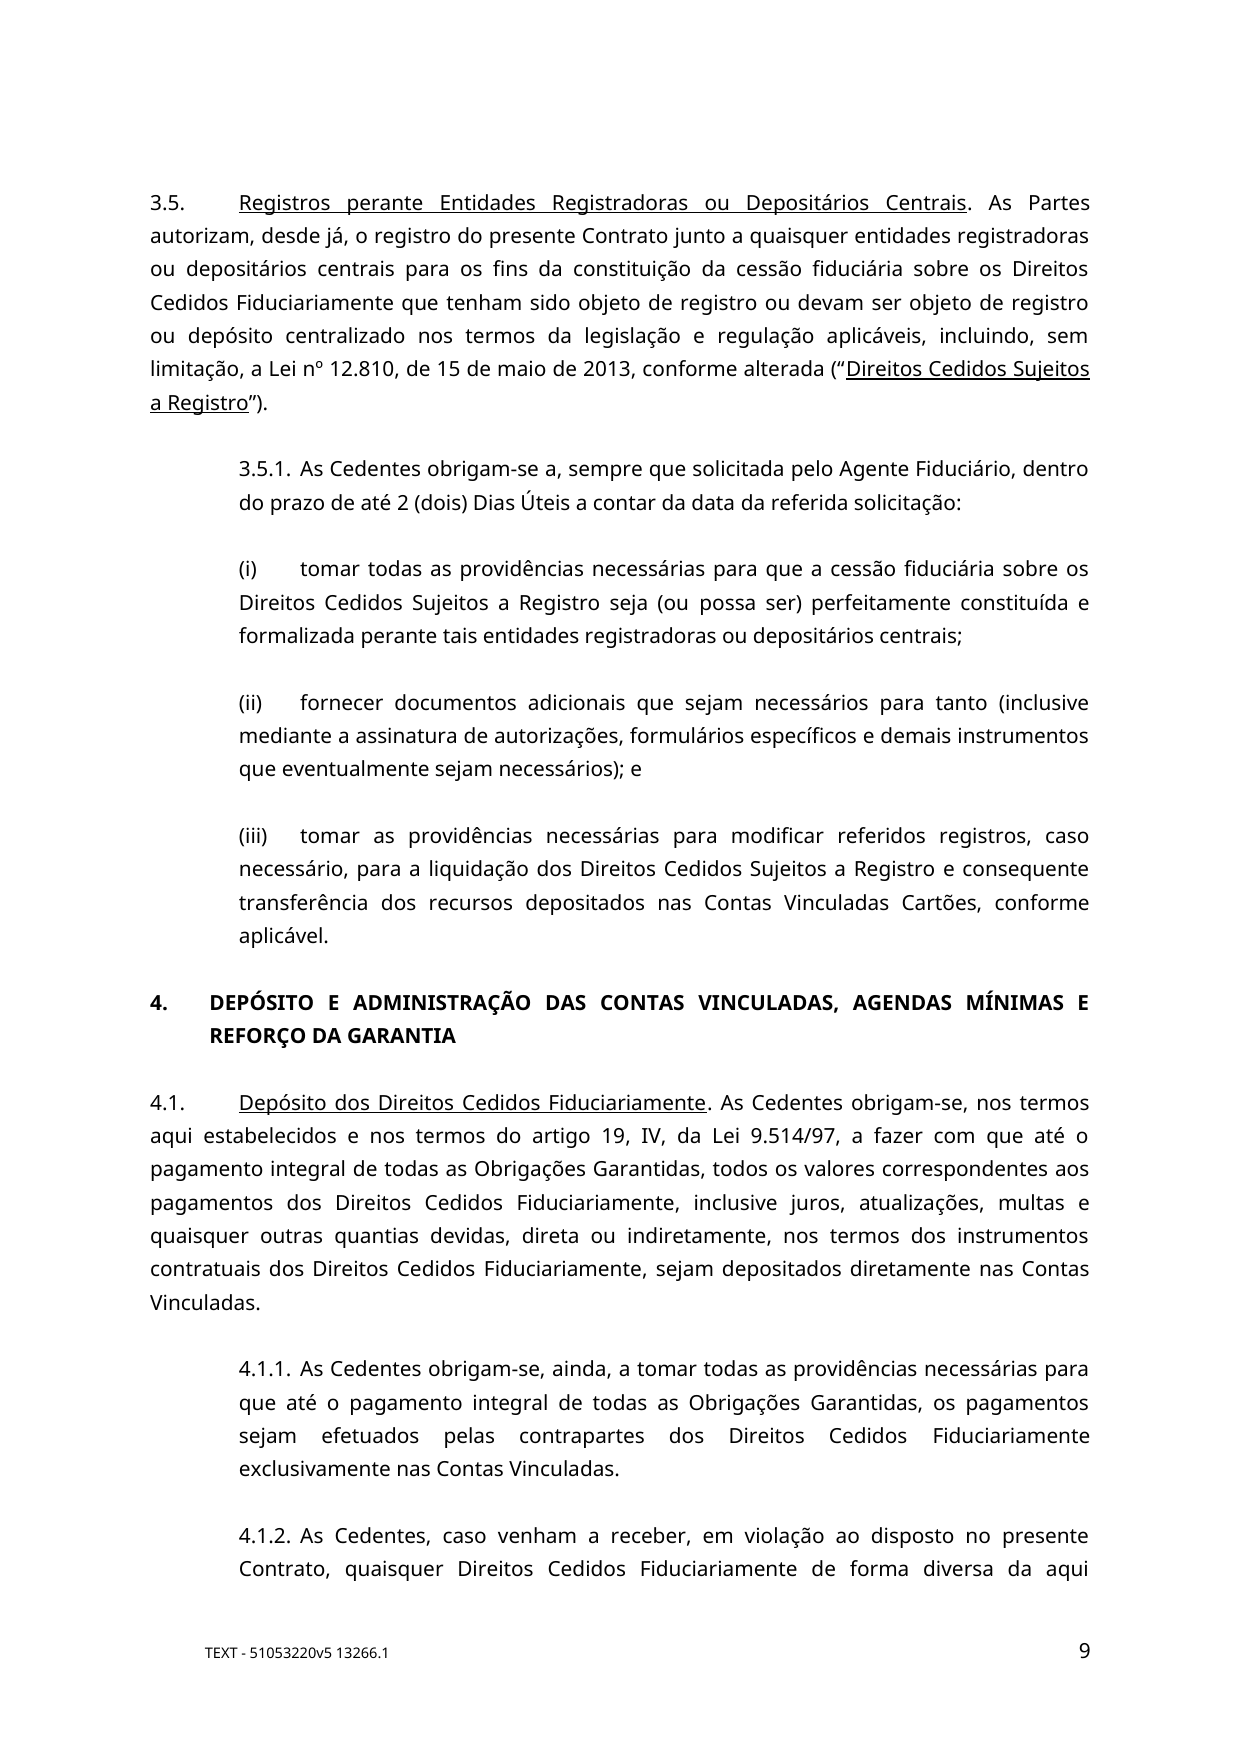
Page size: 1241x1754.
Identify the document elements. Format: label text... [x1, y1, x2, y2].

subtitle As Cedentes obrigam-se, ainda, a tomar todas as providências necessárias para que até o pagamento integral de todas as Obrigações Garantidas, os pagamentos sejam efetuados pelas contrapartes dos Direitos Cedidos Fiduciariamente exclusivamente nas Contas Vinculadas. [239, 1350, 1090, 1483]
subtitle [239, 1517, 1090, 1583]
subtitle Depósito dos Direitos Cedidos Fiduciariamente. As Cedentes obrigam-se, nos termos aqui estabelecidos e nos termos do artigo 19, IV, da Lei 9.514/97, a fazer com que até o pagamento integral de todas as Obrigações Garantidas, todos os valores correspondentes aos pagamentos dos Direitos Cedidos Fiduciariamente, inclusive juros, atualizações, multas e quaisquer outras quantias devidas, direta ou indiretamente, nos termos dos instrumentos contratuais dos Direitos Cedidos Fiduciariamente, sejam depositados diretamente nas Contas Vinculadas. [150, 1083, 1090, 1317]
list DEPÓSITO E ADMINISTRAÇÃO DAS CONTAS VINCULADAS, AGENDAS MÍNIMAS E REFORÇO DA GARANTIA [150, 983, 1090, 1050]
subtitle (ii) fornecer documentos adicionais que sejam necessários para tanto (inclusive mediante a assinatura de autorizações, formulários específicos e demais instrumentos que eventualmente sejam necessários); e [239, 683, 1090, 783]
subtitle Registros perante Entidades Registradoras ou Depositários Centrais. As Partes autorizam, desde já, o registro do presente Contrato junto a quaisquer entidades registradoras ou depositários centrais para os fins da constituição da cessão fiduciária sobre os Direitos Cedidos Fiduciariamente que tenham sido objeto de registro ou devam ser objeto de registro ou depósito centralizado nos termos da legislação e regulação aplicáveis, incluindo, sem limitação, a Lei nº 12.810, de 15 de maio de 2013, conforme alterada (“Direitos Cedidos Sujeitos a Registro”). [150, 183, 1090, 417]
subtitle As Cedentes obrigam-se a, sempre que solicitada pelo Agente Fiduciário, dentro do prazo de até 2 (dois) Dias Úteis a contar da data da referida solicitação: [239, 450, 1090, 517]
subtitle (i) tomar todas as providências necessárias para que a cessão fiduciária sobre os Direitos Cedidos Sujeitos a Registro seja (ou possa ser) perfeitamente constituída e formalizada perante tais entidades registradoras ou depositários centrais; [239, 550, 1090, 650]
subtitle (iii) tomar as providências necessárias para modificar referidos registros, caso necessário, para a liquidação dos Direitos Cedidos Sujeitos a Registro e consequente transferência dos recursos depositados nas Contas Vinculadas Cartões, conforme aplicável. [239, 817, 1090, 950]
